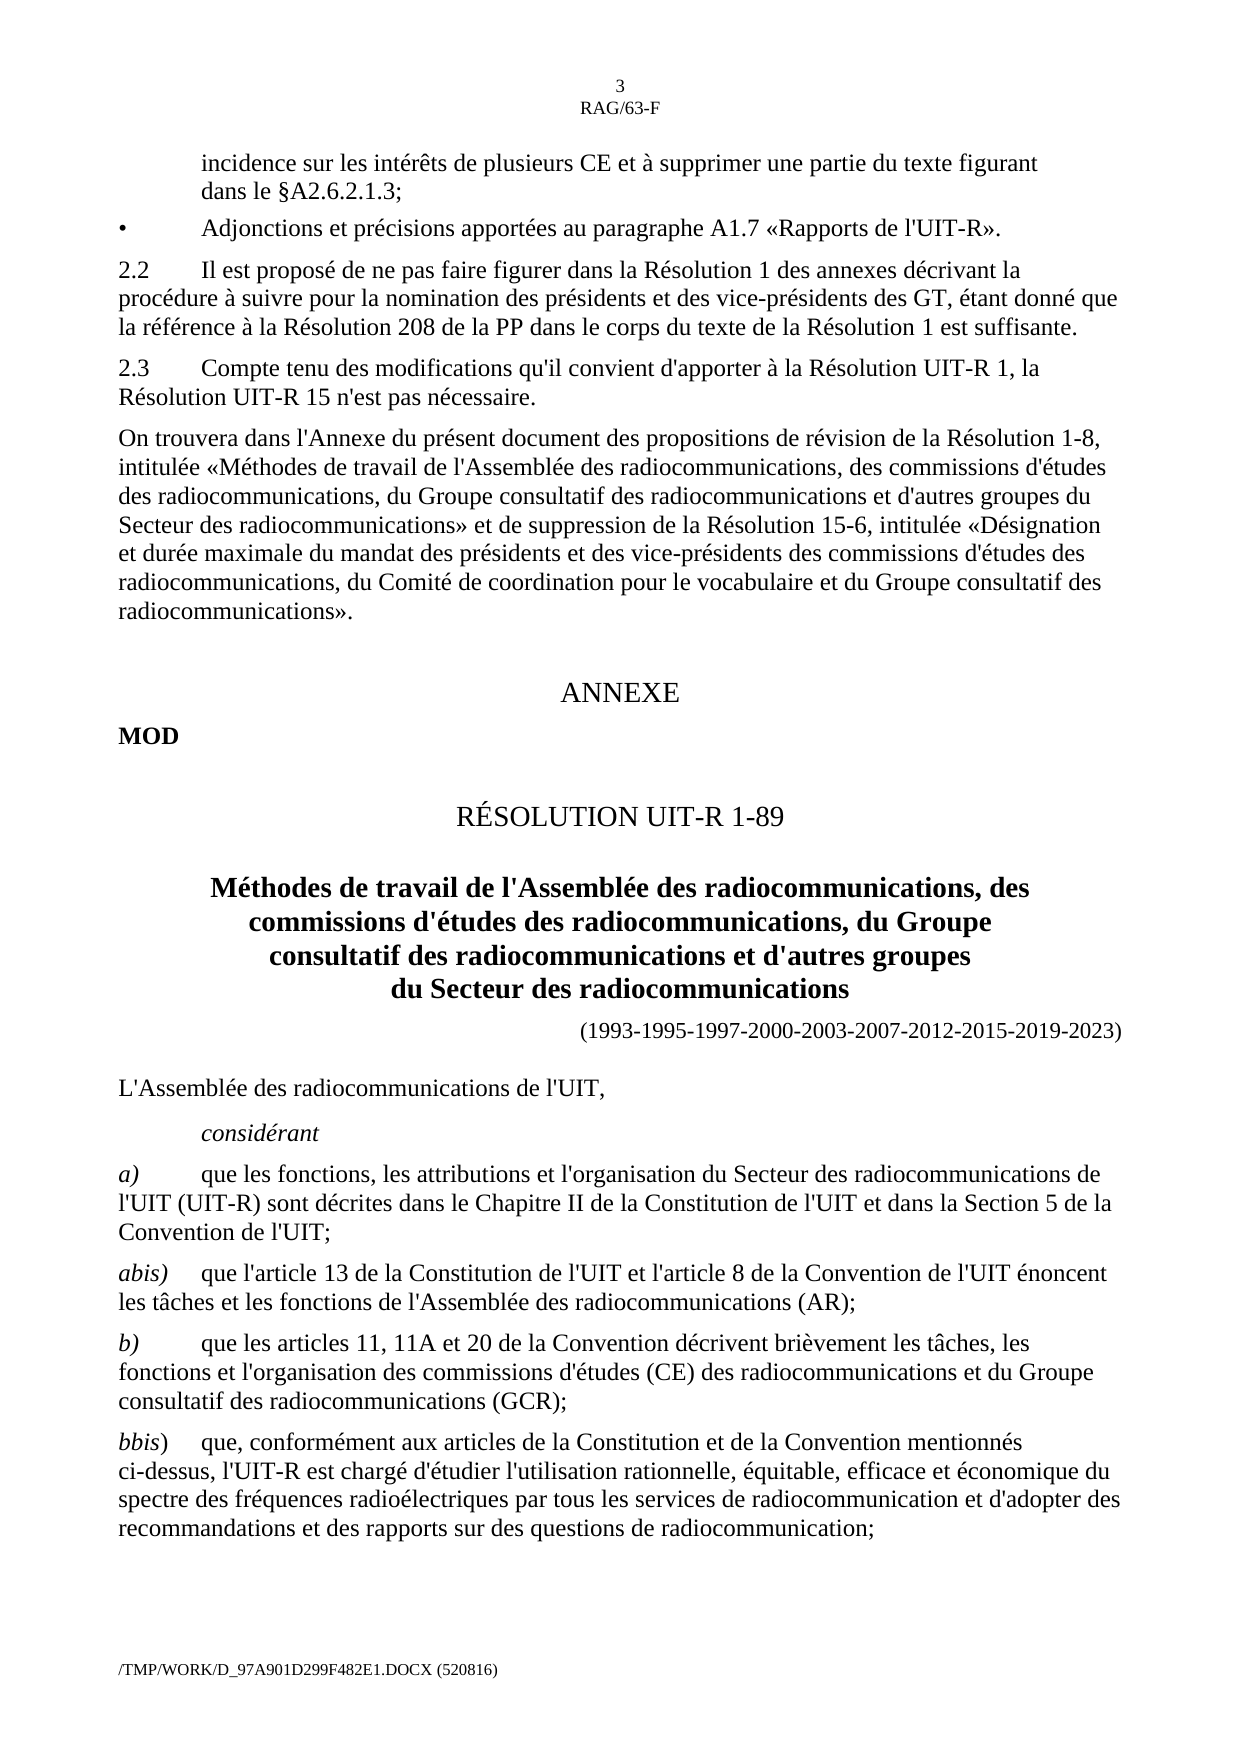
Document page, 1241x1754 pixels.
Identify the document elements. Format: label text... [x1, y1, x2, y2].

text On trouvera dans l'Annexe du présent document des propositions de révision de la Résolution 1-8, intitulée «Méthodes de travail de l'Assemblée des radiocommunications, des commissions d'études des radiocommunications, du Groupe consultatif des radiocommunications et d'autres groupes du Secteur des radiocommunications» et de suppression de la Résolution 15-6, intitulée «Désignation et durée maximale du mandat des présidents et des vice-présidents des commissions d'études des radiocommunications, du Comité de coordination pour le vocabulaire et du Groupe consultatif des radiocommunications». [118, 423, 1122, 625]
text 2.3 Compte tenu des modifications qu'il convient d'apporter à la Résolution UIT-R 1, la Résolution UIT-R 15 n'est pas nécessaire. [118, 353, 1122, 411]
text RéSOLUTION UIT-R 1- [118, 799, 1122, 833]
text 2.2 Il est proposé de ne pas faire figurer dans la Résolution 1 des annexes décrivant la procédure à suivre pour la nomination des présidents et des vice-présidents des GT, étant donné que la référence à la Résolution 208 de la PP dans le corps du texte de la Résolution 1 est suffisante. [118, 255, 1122, 341]
title L'Assemblée des radiocommunications de l'UIT, [118, 1073, 1122, 1102]
text (1993-1995-1997-2000-2003-2007-2012-2015-2019) [118, 1017, 1122, 1044]
text AnnexE [118, 675, 1122, 708]
text MOD [118, 721, 1122, 749]
title Méthodes de travail de l'Assemblée des radiocommunications, des commissions d'études des radiocommunications, du Groupe consultatif des radiocommunications et d'autres groupes du Secteur des radiocommunications [118, 871, 1122, 1005]
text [118, 148, 1122, 205]
text • Adjonctions et précisions apportées au paragraphe A1.7 «Rapports de l'UIT-R». [118, 213, 1122, 242]
text considérant [201, 1118, 1122, 1147]
text b) que les articles 11, 11A et 20 de la Convention décrivent brièvement les tâches, les fonctions et l'organisation des commissions d'études (CE) des radiocommunications et du Groupe consultatif des radiocommunications (GCR); [118, 1328, 1122, 1414]
text a) que l'article 13 de la Constitution de l'UIT et l'article 8 de la Convention de l'UIT énoncent les tâches et les fonctions de l'Assemblée des radiocommunications (AR); [118, 1258, 1122, 1316]
